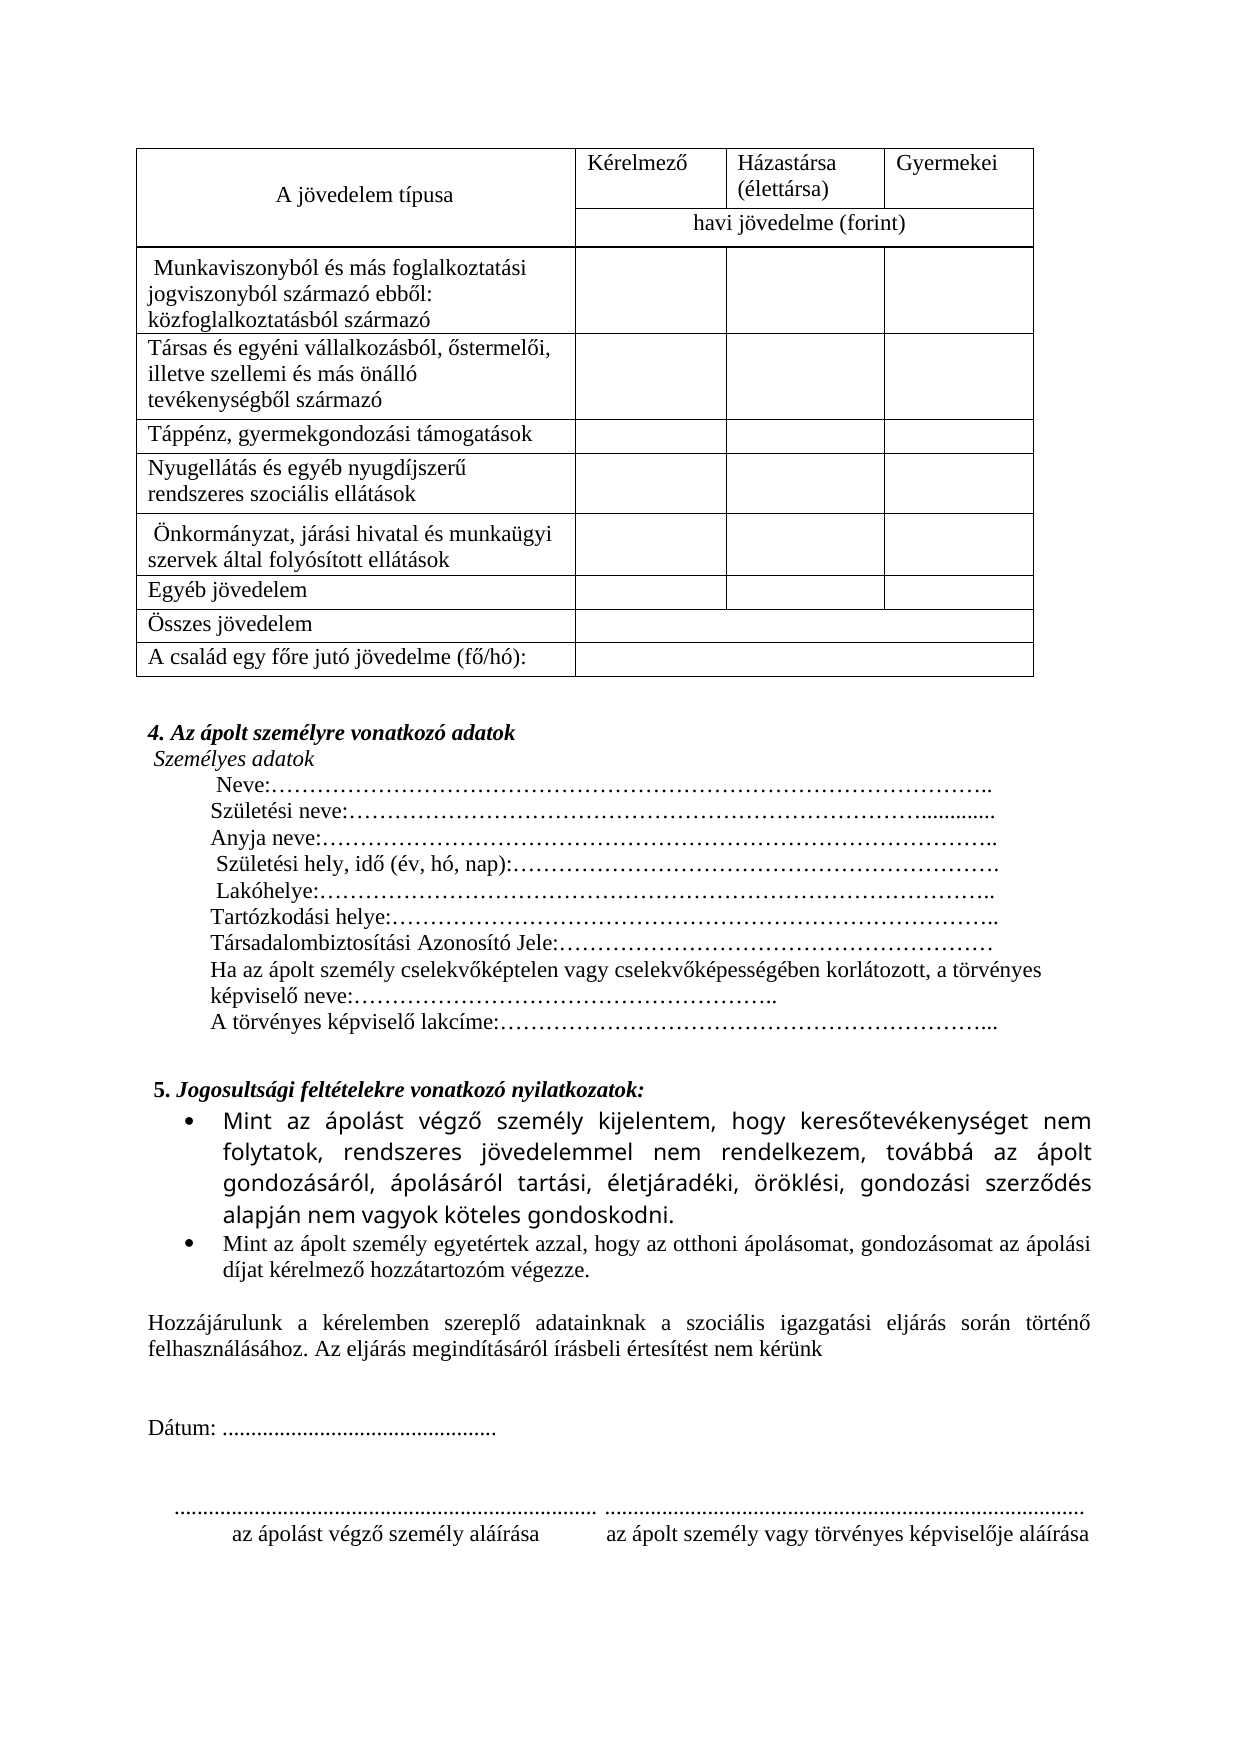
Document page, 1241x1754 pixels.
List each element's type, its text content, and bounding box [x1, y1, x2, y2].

table_cell [576, 334, 726, 419]
table_cell Önkormányzat, járási hivatal és munkaügyi szervek által folyósított ellátások [137, 514, 575, 575]
text Hozzájárulunk a kérelemben szereplő adatainknak a szociális igazgatási eljárás során történő felhasználásához. Az eljárás megindításáról írásbeli értesítést nem kérünk [148, 1309, 1093, 1362]
table_cell [727, 420, 884, 453]
table_cell havi jövedelme (forint) [576, 209, 1033, 246]
table_cell [576, 643, 1033, 676]
table_cell [576, 454, 726, 513]
text Dátum: ................................................ [148, 1414, 1072, 1441]
table_cell [576, 514, 726, 575]
table_cell Társas és egyéni vállalkozásból, őstermelői, illetve szellemi és más önálló tevékenységből származó [137, 334, 575, 419]
table_cell Nyugellátás és egyéb nyugdíjszerű rendszeres szociális ellátások [137, 454, 575, 513]
table_cell [885, 576, 1033, 608]
table_header .................................................................................... az ápolt személy vagy törvényes képviselője aláírása [603, 1494, 1093, 1546]
table_cell Táppénz, gyermekgondozási támogatások [137, 420, 575, 453]
table_cell Munkaviszonyból és más foglalkoztatási jogviszonyból származó ebből: közfoglalkoztatásból származó [137, 248, 575, 333]
text Személyes adatok [148, 745, 1072, 771]
table_cell [576, 610, 1033, 642]
table_cell [727, 248, 884, 333]
table_cell [885, 420, 1033, 453]
list Mint az ápolt személy egyetértek azzal, hogy az otthoni ápolásomat, gondozásomat az ápolási díjat kérelmező hozzátartozóm végezze. [185, 1230, 1093, 1283]
text Születési hely, idő (év, hó, nap):………………………………………………………. [148, 850, 1072, 877]
text Neve:………………………………………………………………………………….. [148, 771, 1072, 798]
table_cell Házastársa (élettársa) [727, 149, 884, 208]
table_cell [576, 248, 726, 333]
table_cell [727, 576, 884, 608]
table_cell [885, 514, 1033, 575]
table_cell Kérelmező [576, 149, 726, 208]
table_header .......................................................................... az ápolást végző személy aláírása [169, 1494, 603, 1546]
table_cell [885, 454, 1033, 513]
text 4. Az ápolt személyre vonatkozó adatok [148, 718, 1072, 745]
table_cell [727, 334, 884, 419]
text 5. Jogosultsági feltételekre vonatkozó nyilatkozatok: [148, 1076, 1093, 1103]
text Társadalombiztosítási Azonosító Jele:………………………………………………… [148, 929, 1072, 956]
table_cell Gyermekei [885, 149, 1033, 208]
text Anyja neve:…………………………………………………………………………….. [148, 824, 1072, 850]
table_cell [576, 420, 726, 453]
table_cell [727, 514, 884, 575]
table_cell [727, 454, 884, 513]
text Ha az ápolt személy cselekvőképtelen vagy cselekvőképességében korlátozott, a törvényes képviselő neve:……………………………………………….. [210, 956, 1072, 1008]
table_cell A család egy főre jutó jövedelme (fő/hó): [137, 643, 575, 676]
table_cell [885, 248, 1033, 333]
text Születési neve:…………………………………………………………………............. [148, 798, 1072, 824]
text Tartózkodási helye:…………………………………………………………………….. [148, 903, 1072, 929]
table_cell [576, 576, 726, 608]
list Mint az ápolást végző személy kijelentem, hogy keresőtevékenységet nem folytatok, rendszeres jövedelemmel nem rendelkezem, továbbá az ápolt gondozásáról, ápolásáról tartási, életjáradéki, öröklési, gondozási szerződés alapján nem vagyok köteles gondoskodni. [185, 1105, 1093, 1230]
table_cell Egyéb jövedelem [137, 576, 575, 608]
text A törvényes képviselő lakcíme:………………………………………………………... [148, 1008, 1072, 1035]
table_cell Összes jövedelem [137, 610, 575, 642]
text Lakóhelye:…………………………………………………………………………….. [148, 877, 1072, 903]
table_cell A jövedelem típusa [137, 149, 575, 246]
table_cell [885, 334, 1033, 419]
